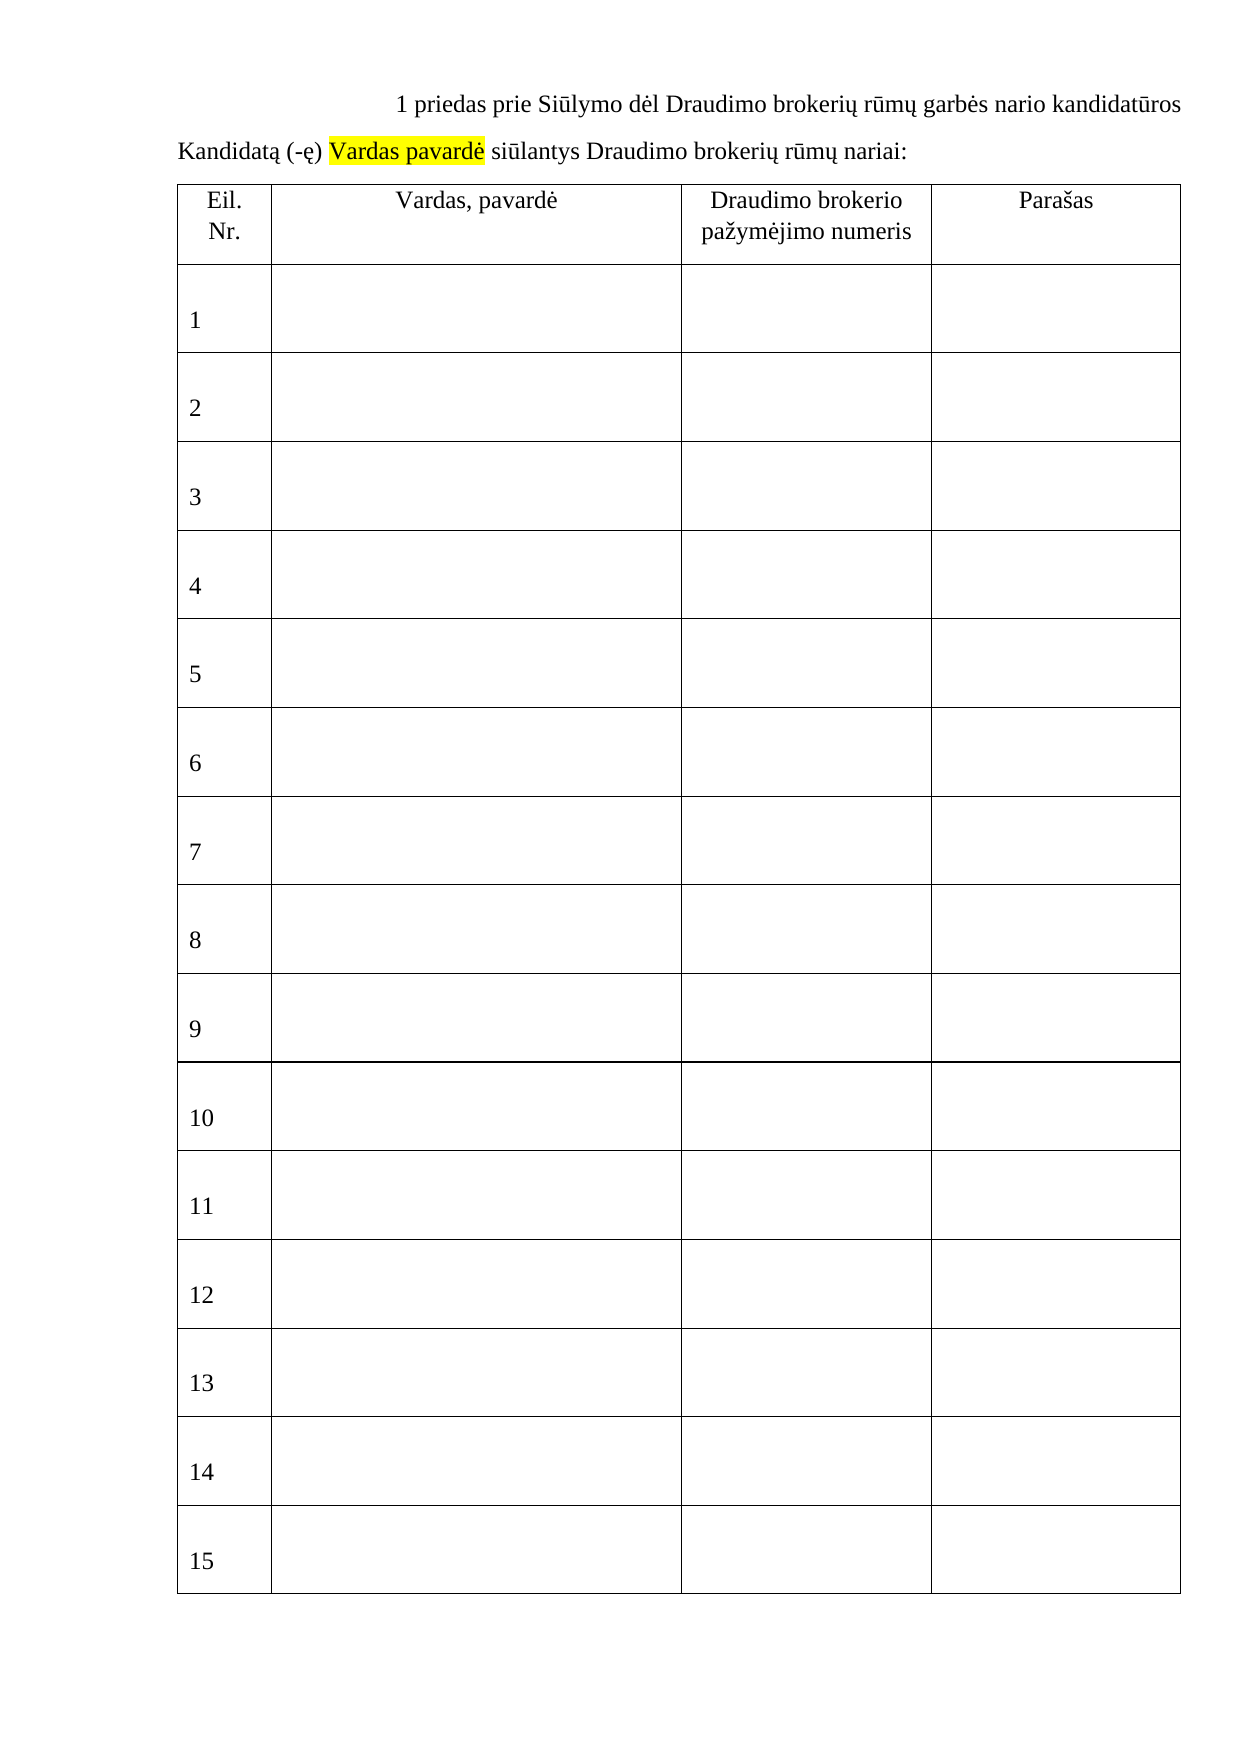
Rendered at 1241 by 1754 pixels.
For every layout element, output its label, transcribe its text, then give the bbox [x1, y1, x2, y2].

table_cell [932, 1329, 1180, 1416]
table_cell [682, 1240, 931, 1327]
table_cell 13 [178, 1329, 271, 1416]
text Kandidatą (-ę) Vardas pavardė siūlantys Draudimo brokerių rūmų nariai: [485, 136, 1181, 165]
table_cell [932, 1506, 1180, 1593]
table_cell 1 [178, 265, 271, 352]
table_cell [932, 708, 1180, 796]
table_cell [272, 885, 681, 973]
table_cell [682, 531, 931, 618]
table_cell [682, 353, 931, 441]
table_cell 9 [178, 974, 271, 1061]
table_cell [932, 531, 1180, 618]
table_cell 10 [178, 1063, 271, 1150]
table_cell [932, 1063, 1180, 1150]
table_cell [682, 885, 931, 973]
table_cell 6 [178, 708, 271, 796]
table_cell [272, 531, 681, 618]
table_header Vardas, pavardė [272, 185, 681, 264]
table_cell [272, 619, 681, 707]
table_cell [682, 619, 931, 707]
table_header Draudimo brokerio pažymėjimo numeris [682, 185, 931, 264]
table_cell [932, 353, 1180, 441]
table_cell [932, 442, 1180, 529]
table_cell [272, 1417, 681, 1505]
table_cell [272, 265, 681, 352]
table_cell 8 [178, 885, 271, 973]
table_cell [932, 1417, 1180, 1505]
table_cell [932, 974, 1180, 1061]
table_cell [272, 353, 681, 441]
table_cell [932, 1151, 1180, 1239]
table_cell [682, 974, 931, 1061]
table_cell [272, 797, 681, 884]
table_cell 2 [178, 353, 271, 441]
table_cell [682, 442, 931, 529]
table_cell [272, 1151, 681, 1239]
table_cell [682, 1417, 931, 1505]
table_cell [272, 1506, 681, 1593]
table_cell 15 [178, 1506, 271, 1593]
table_cell [272, 1063, 681, 1150]
table_cell [272, 708, 681, 796]
table_header Eil. Nr. [178, 185, 271, 264]
table_cell [932, 885, 1180, 973]
table_cell [932, 619, 1180, 707]
table_cell [272, 1240, 681, 1327]
table_cell 3 [178, 442, 271, 529]
table_cell [932, 1240, 1180, 1327]
table_cell [932, 265, 1180, 352]
table_cell [682, 1506, 931, 1593]
text Kandidatą (-ę) Vardas pavardė siūlantys Draudimo brokerių rūmų nariai: [177, 136, 329, 165]
table_cell 4 [178, 531, 271, 618]
table_cell 7 [178, 797, 271, 884]
table_cell [272, 974, 681, 1061]
table_cell [682, 265, 931, 352]
table_cell [682, 1063, 931, 1150]
table_cell [682, 1151, 931, 1239]
table_cell [682, 797, 931, 884]
table_cell 5 [178, 619, 271, 707]
table_cell [682, 1329, 931, 1416]
table_header Parašas [932, 185, 1180, 264]
table_cell [272, 442, 681, 529]
table_cell 11 [178, 1151, 271, 1239]
table_cell [682, 708, 931, 796]
table_cell [932, 797, 1180, 884]
text 1 priedas prie Siūlymo dėl Draudimo brokerių rūmų garbės nario kandidatūros [177, 89, 1181, 117]
table_cell 14 [178, 1417, 271, 1505]
table_cell [272, 1329, 681, 1416]
table_cell 12 [178, 1240, 271, 1327]
